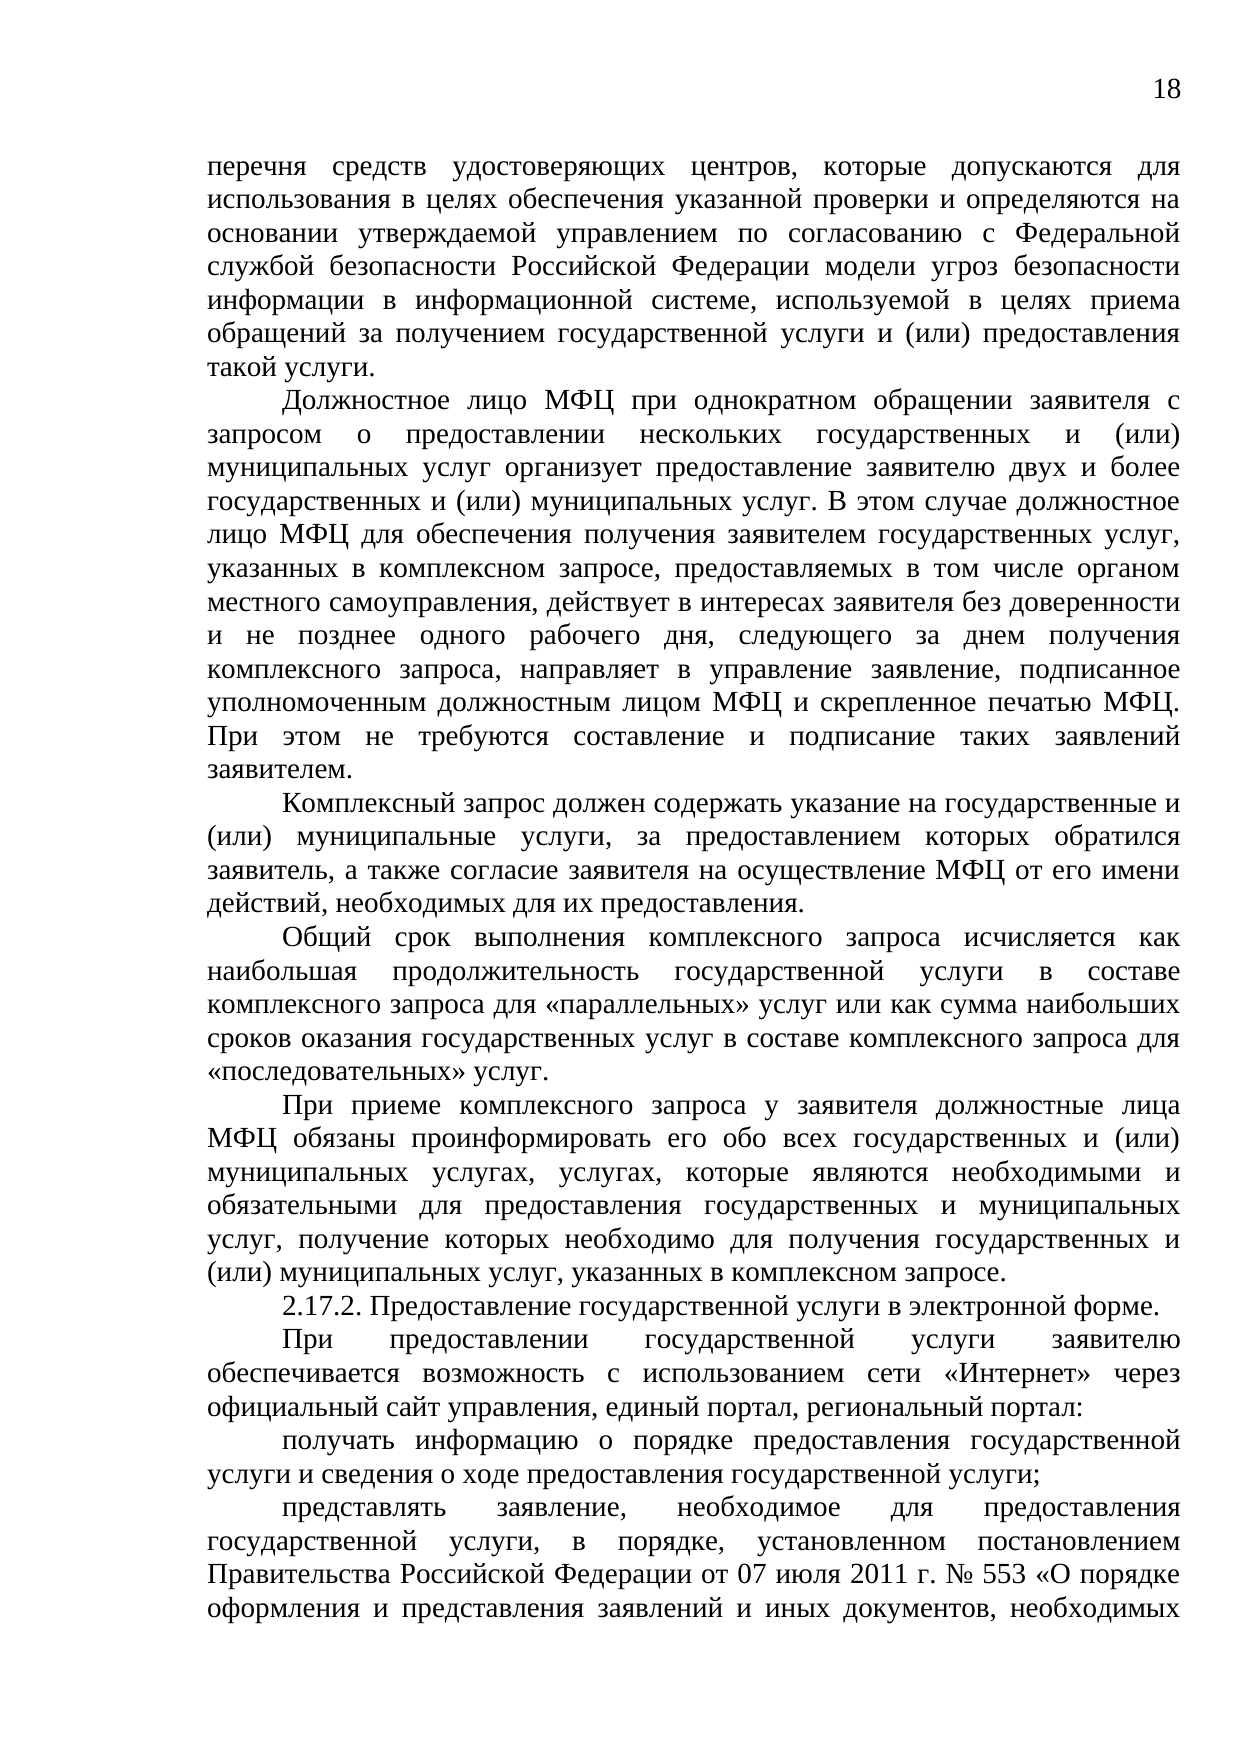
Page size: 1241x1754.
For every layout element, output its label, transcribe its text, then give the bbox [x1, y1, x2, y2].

text При приеме комплексного запроса у заявителя должностные лица МФЦ обязаны проинформировать его обо всех государственных и (или) муниципальных услугах, услугах, которые являются необходимыми и обязательными для предоставления государственных и муниципальных услуг, получение которых необходимо для получения государственных и (или) муниципальных услуг, указанных в комплексном запросе. [207, 1087, 1181, 1288]
text 2.17.2. Предоставление государственной услуги в электронной форме. [207, 1288, 1181, 1322]
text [207, 148, 1181, 382]
text Общий срок выполнения комплексного запроса исчисляется как наибольшая продолжительность государственной услуги в составе комплексного запроса для «параллельных» услуг или как сумма наибольших сроков оказания государственных услуг в составе комплексного запроса для «последовательных» услуг. [207, 919, 1181, 1087]
text Комплексный запрос должен содержать указание на государственные и (или) муниципальные услуги, за предоставлением которых обратился заявитель, а также согласие заявителя на осуществление МФЦ от его имени действий, необходимых для их предоставления. [207, 785, 1181, 919]
text Должностное лицо МФЦ при однократном обращении заявителя с запросом о предоставлении нескольких государственных и (или) муниципальных услуг организует предоставление заявителю двух и более государственных и (или) муниципальных услуг. В этом случае должностное лицо МФЦ для обеспечения получения заявителем государственных услуг, указанных в комплексном запросе, предоставляемых в том числе органом местного самоуправления, действует в интересах заявителя без доверенности и не позднее одного рабочего дня, следующего за днем получения комплексного запроса, направляет в управление заявление, подписанное уполномоченным должностным лицом МФЦ и скрепленное печатью МФЦ. При этом не требуются составление и подписание таких заявлений заявителем. [207, 382, 1181, 785]
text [207, 1489, 1181, 1623]
text получать информацию о порядке предоставления государственной услуги и сведения о ходе предоставления государственной услуги; [207, 1422, 1181, 1489]
text При предоставлении государственной услуги заявителю обеспечивается возможность с использованием сети «Интернет» через официальный сайт управления, единый портал, региональный портал: [207, 1322, 1181, 1422]
